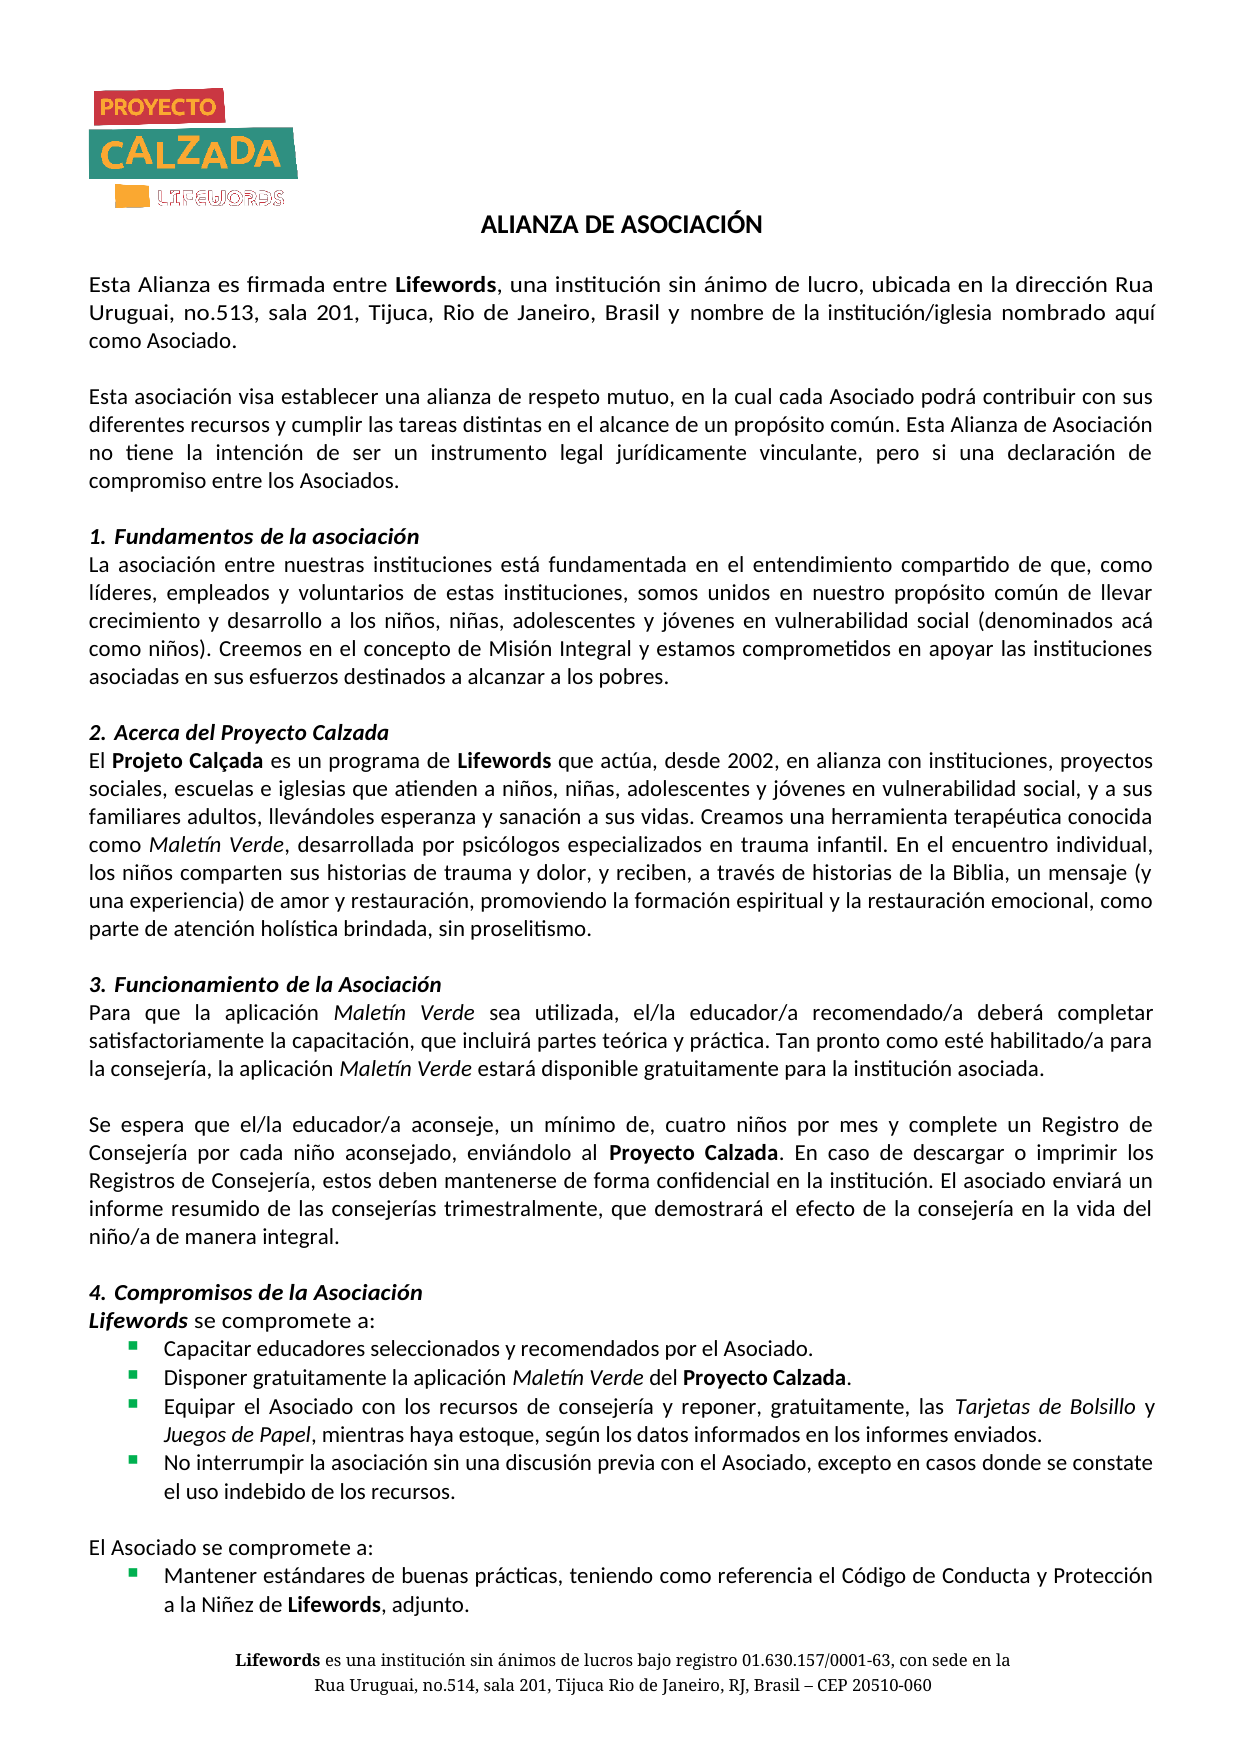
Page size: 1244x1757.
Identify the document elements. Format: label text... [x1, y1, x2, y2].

list Equipar el Asociado con los recursos de consejería y reponer, gratuitamente, las Tarjetas de Bolsillo y Juegos de Papel, mientras haya estoque, según los datos informados en los informes enviados. [126, 1392, 1155, 1448]
picture [88, 88, 298, 208]
text 3. Funcionamiento de la Asociación [89, 970, 1155, 998]
text Se espera que el/la educador/a aconseje, un mínimo de, cuatro niños por mes y complete un Registro de Consejería por cada niño aconsejado, enviándolo al Proyecto Calzada. En caso de descargar o imprimir los Registros de Consejería, estos deben mantenerse de forma confidencial en la institución. El asociado enviará un informe resumido de las consejerías trimestralmente, que demostrará el efecto de la consejería en la vida del niño/a de manera integral. [89, 1110, 1155, 1250]
text Para que la aplicación Maletín Verde sea utilizada, el/la educador/a recomendado/a deberá completar satisfactoriamente la capacitación, que incluirá partes teórica y práctica. Tan pronto como esté habilitado/a para la consejería, la aplicación Maletín Verde estará disponible gratuitamente para la institución asociada. [89, 998, 1155, 1082]
list Mantener estándares de buenas prácticas, teniendo como referencia el Código de Conducta y Protección a la Niñez de Lifewords, adjunto. [126, 1561, 1155, 1618]
text 2. Acerca del Proyecto Calzada [89, 718, 1155, 746]
text 4. Compromisos de la Asociación [89, 1278, 1155, 1306]
text La asociación entre nuestras instituciones está fundamentada en el entendimiento compartido de que, como líderes, empleados y voluntarios de estas instituciones, somos unidos en nuestro propósito común de llevar crecimiento y desarrollo a los niños, niñas, adolescentes y jóvenes en vulnerabilidad social (denominados acá como niños). Creemos en el concepto de Misión Integral y estamos comprometidos en apoyar las instituciones asociadas en sus esfuerzos destinados a alcanzar a los pobres. [89, 550, 1155, 690]
text Lifewords se compromete a: [89, 1306, 1155, 1334]
text El Projeto Calçada es un programa de Lifewords que actúa, desde 2002, en alianza con instituciones, proyectos sociales, escuelas e iglesias que atienden a niños, niñas, adolescentes y jóvenes en vulnerabilidad social, y a sus familiares adultos, llevándoles esperanza y sanación a sus vidas. Creamos una herramienta terapéutica conocida como Maletín Verde, desarrollada por psicólogos especializados en trauma infantil. En el encuentro individual, los niños comparten sus historias de trauma y dolor, y reciben, a través de historias de la Biblia, un mensaje (y una experiencia) de amor y restauración, promoviendo la formación espiritual y la restauración emocional, como parte de atención holística brindada, sin proselitismo. [89, 746, 1155, 942]
text El Asociado se compromete a: [89, 1533, 1155, 1561]
list Capacitar educadores seleccionados y recomendados por el Asociado. [126, 1334, 1155, 1363]
list No interrumpir la asociación sin una discusión previa con el Asociado, excepto en casos donde se constate el uso indebido de los recursos. [126, 1448, 1155, 1505]
text Esta asociación visa establecer una alianza de respeto mutuo, en la cual cada Asociado podrá contribuir con sus diferentes recursos y cumplir las tareas distintas en el alcance de un propósito común. Esta Alianza de Asociación no tiene la intención de ser un instrumento legal jurídicamente vinculante, pero si una declaración de compromiso entre los Asociados. [89, 382, 1155, 494]
text ALIANZA DE ASOCIACIÓN [89, 207, 1155, 242]
text 1. Fundamentos de la asociación [89, 522, 1155, 550]
list Disponer gratuitamente la aplicación Maletín Verde del Proyecto Calzada. [126, 1363, 1155, 1392]
text Esta Alianza es firmada entre Lifewords, una institución sin ánimo de lucro, ubicada en la dirección Rua Uruguai, no.513, sala 201, Tijuca, Rio de Janeiro, Brasil y nombrado aquí como Asociado. [89, 270, 1155, 354]
